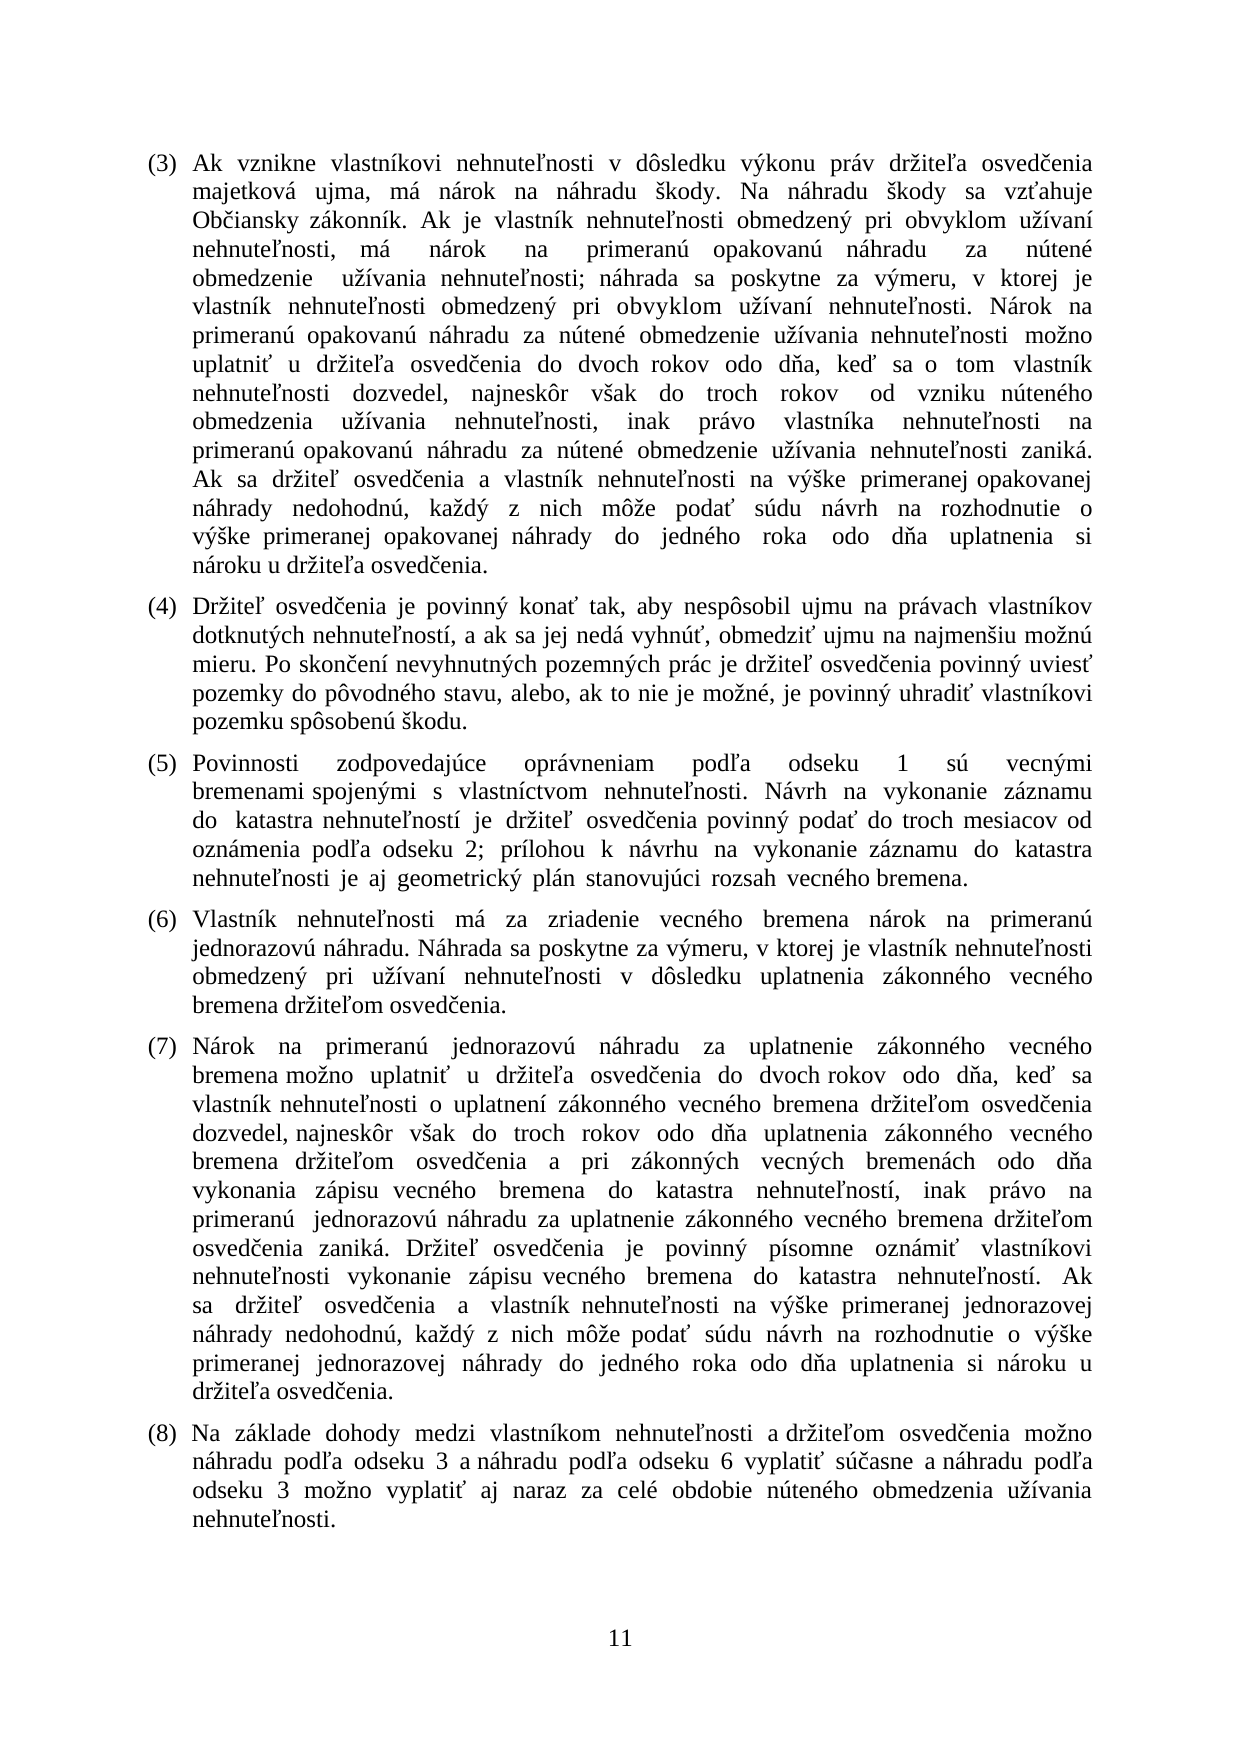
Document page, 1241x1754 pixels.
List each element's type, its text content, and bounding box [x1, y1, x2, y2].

text (3) Ak vznikne vlastníkovi nehnuteľnosti v dôsledku výkonu práv držiteľa osvedčenia majetková ujma, má nárok na náhradu škody. Na náhradu škody sa vzťahuje Občiansky zákonník. Ak je vlastník nehnuteľnosti obmedzený pri obvyklom užívaní nehnuteľnosti, má nárok na primeranú opakovanú náhradu za nútené obmedzenie užívania nehnuteľnosti; náhrada sa poskytne za výmeru, v ktorej je vlastník nehnuteľnosti obmedzený pri obvyklom užívaní nehnuteľnosti. Nárok na primeranú opakovanú náhradu za nútené obmedzenie užívania nehnuteľnosti možno uplatniť u držiteľa osvedčenia do dvoch rokov odo dňa, keď sa o tom vlastník nehnuteľnosti dozvedel, najneskôr však do troch rokov od vzniku núteného obmedzenia užívania nehnuteľnosti, inak právo vlastníka nehnuteľnosti na primeranú opakovanú náhradu za nútené obmedzenie užívania nehnuteľnosti zaniká. Ak sa držiteľ osvedčenia a vlastník nehnuteľnosti na výške primeranej opakovanej náhrady nedohodnú, každý z nich môže podať súdu návrh na rozhodnutie o výške primeranej opakovanej náhrady do jedného roka odo dňa uplatnenia si nároku u držiteľa osvedčenia. [148, 148, 1093, 579]
text (5) Povinnosti zodpovedajúce oprávneniam podľa odseku 1 sú vecnými bremenami spojenými s vlastníctvom nehnuteľnosti. Návrh na vykonanie záznamu do katastra nehnuteľností je držiteľ osvedčenia povinný podať do troch mesiacov od oznámenia podľa odseku 2; prílohou k návrhu na vykonanie záznamu do katastra nehnuteľnosti je aj geometrický plán stanovujúci rozsah vecného bremena. [148, 748, 1093, 891]
text (6) Vlastník nehnuteľnosti má za zriadenie vecného bremena nárok na primeranú jednorazovú náhradu. Náhrada sa poskytne za výmeru, v ktorej je vlastník nehnuteľnosti obmedzený pri užívaní nehnuteľnosti v dôsledku uplatnenia zákonného vecného bremena držiteľom osvedčenia. [148, 904, 1093, 1019]
text (8) Na základe dohody medzi vlastníkom nehnuteľnosti a držiteľom osvedčenia možno náhradu podľa odseku 3 a náhradu podľa odseku 6 vyplatiť súčasne a náhradu podľa odseku 3 možno vyplatiť aj naraz za celé obdobie núteného obmedzenia užívania nehnuteľnosti. [148, 1418, 1093, 1533]
text (4) Držiteľ osvedčenia je povinný konať tak, aby nespôsobil ujmu na právach vlastníkov dotknutých nehnuteľností, a ak sa jej nedá vyhnúť, obmedziť ujmu na najmenšiu možnú mieru. Po skončení nevyhnutných pozemných prác je držiteľ osvedčenia povinný uviesť pozemky do pôvodného stavu, alebo, ak to nie je možné, je povinný uhradiť vlastníkovi pozemku spôsobenú škodu. [148, 591, 1093, 735]
text (7) Nárok na primeranú jednorazovú náhradu za uplatnenie zákonného vecného bremena možno uplatniť u držiteľa osvedčenia do dvoch rokov odo dňa, keď sa vlastník nehnuteľnosti o uplatnení zákonného vecného bremena držiteľom osvedčenia dozvedel, najneskôr však do troch rokov odo dňa uplatnenia zákonného vecného bremena držiteľom osvedčenia a pri zákonných vecných bremenách odo dňa vykonania zápisu vecného bremena do katastra nehnuteľností, inak právo na primeranú jednorazovú náhradu za uplatnenie zákonného vecného bremena držiteľom osvedčenia zaniká. Držiteľ osvedčenia je povinný písomne oznámiť vlastníkovi nehnuteľnosti vykonanie zápisu vecného bremena do katastra nehnuteľností. Ak sa držiteľ osvedčenia a vlastník nehnuteľnosti na výške primeranej jednorazovej náhrady nedohodnú, každý z nich môže podať súdu návrh na rozhodnutie o výške primeranej jednorazovej náhrady do jedného roka odo dňa uplatnenia si nároku u držiteľa osvedčenia. [148, 1031, 1093, 1405]
